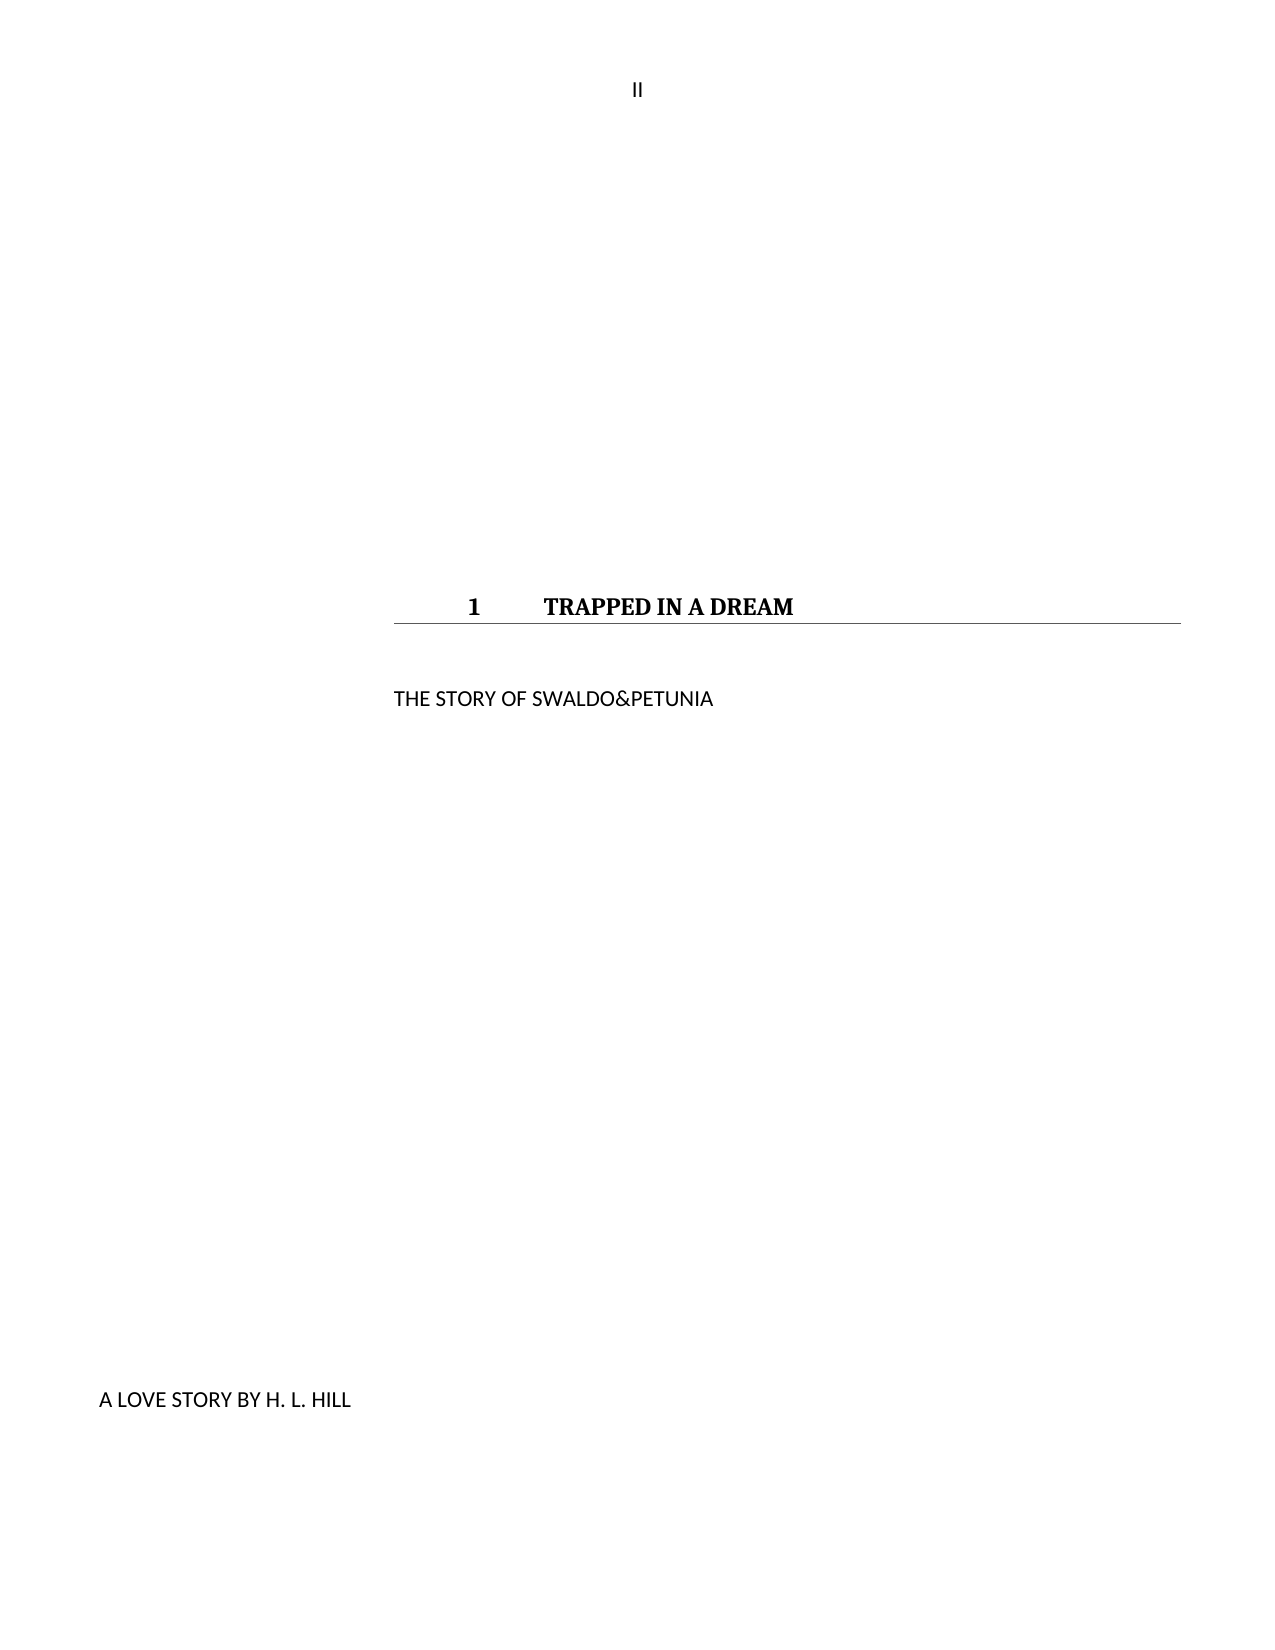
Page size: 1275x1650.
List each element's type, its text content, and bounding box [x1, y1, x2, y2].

subtitle TRAPPED IN A DREAM [394, 593, 1181, 623]
text THE STORY OF SWALDO&PETUNIA [94, 684, 1181, 712]
text A LOVE STORY BY H. L. HILL [94, 1385, 1181, 1413]
